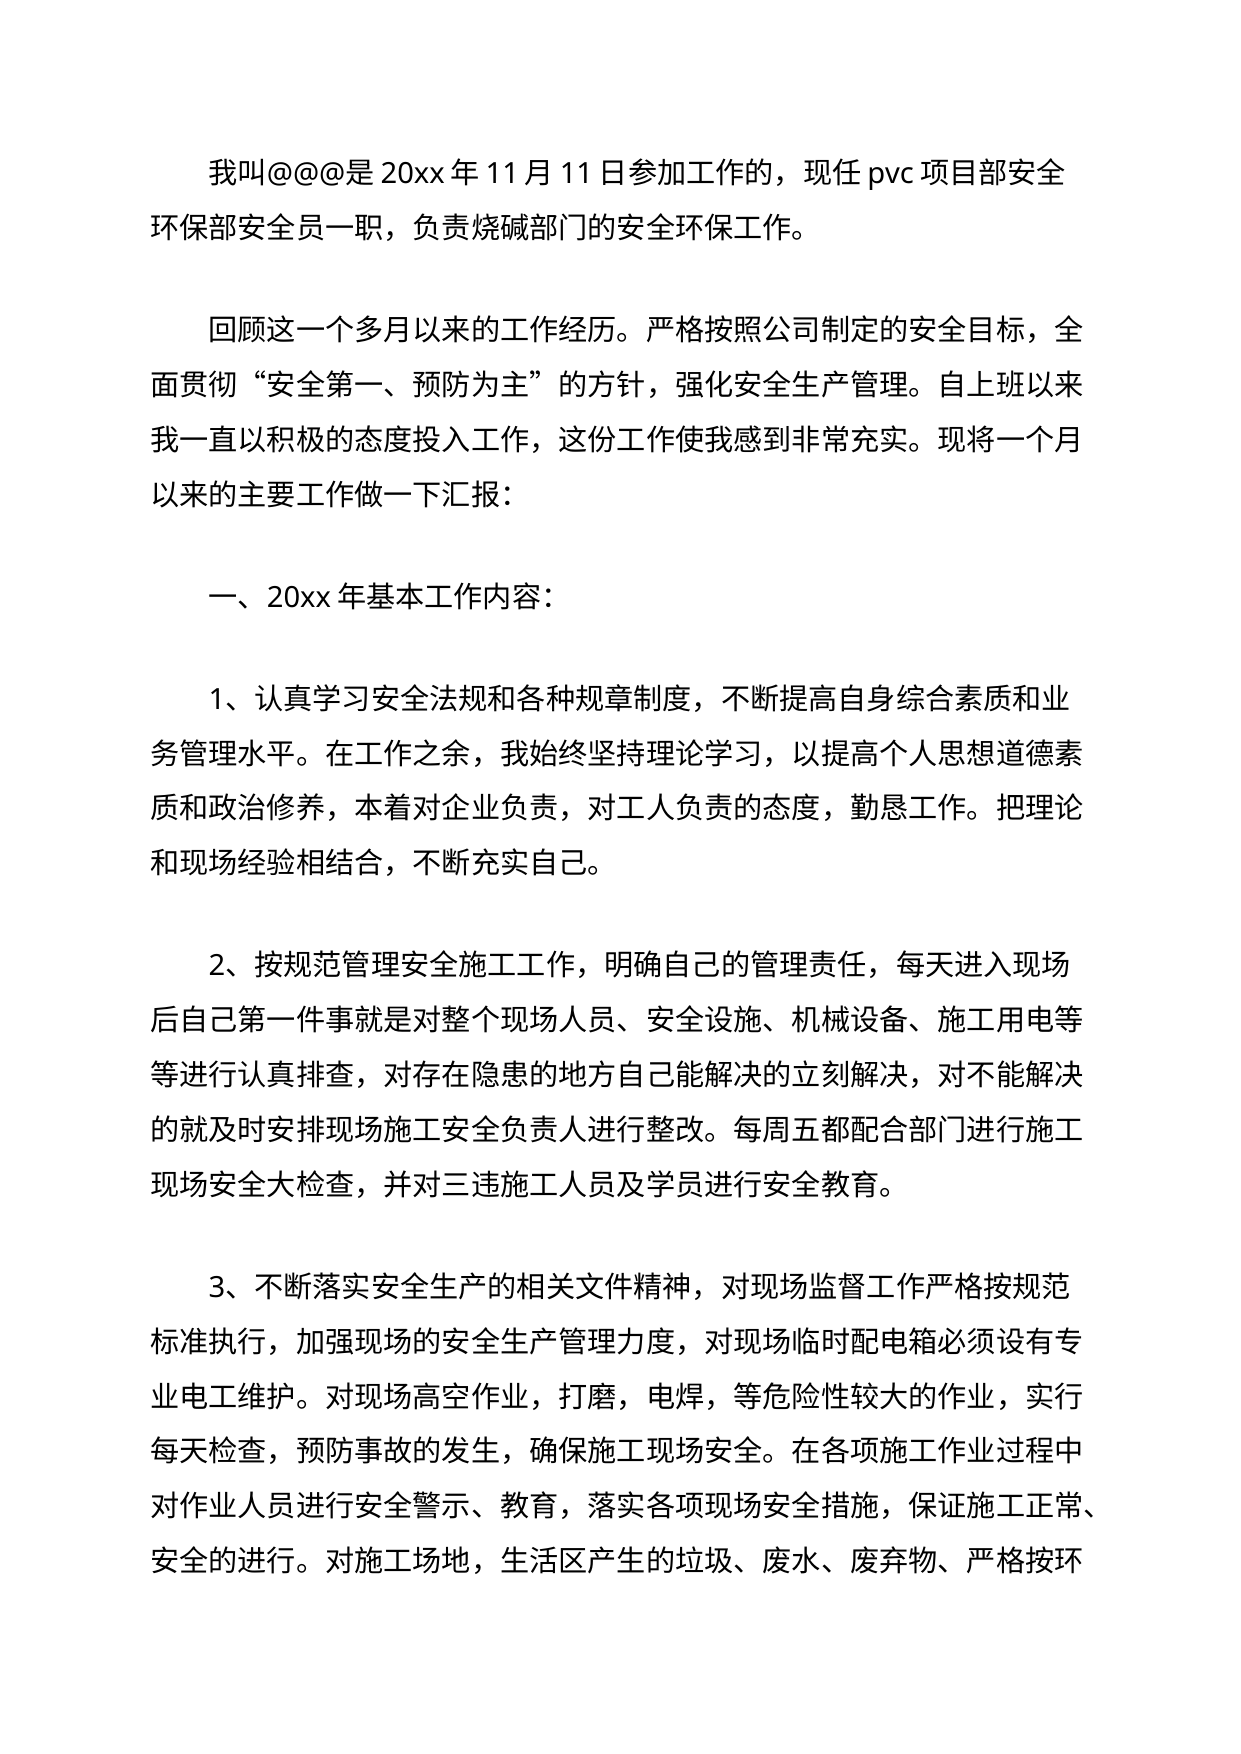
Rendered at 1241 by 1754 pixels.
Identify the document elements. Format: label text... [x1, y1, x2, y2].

text 1、认真学习安全法规和各种规章制度，不断提高自身综合素质和业务管理水平。在工作之余，我始终坚持理论学习，以提高个人思想道德素质和政治修养，本着对企业负责，对工人负责的态度，勤恳工作。把理论和现场经验相结合，不断充实自己。 [150, 675, 1090, 882]
text 回顾这一个多月以来的工作经历。严格按照公司制定的安全目标，全面贯彻“安全第一、预防为主”的方针，强化安全生产管理。自上班以来我一直以积极的态度投入工作，这份工作使我感到非常充实。现将一个月以来的主要工作做一下汇报： [150, 307, 1090, 514]
text 2、按规范管理安全施工工作，明确自己的管理责任，每天进入现场后自己第一件事就是对整个现场人员、安全设施、机械设备、施工用电等等进行认真排查，对存在隐患的地方自己能解决的立刻解决，对不能解决的就及时安排现场施工安全负责人进行整改。每周五都配合部门进行施工现场安全大检查，并对三违施工人员及学员进行安全教育。 [150, 942, 1090, 1204]
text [150, 1263, 1090, 1580]
text 一、20xx年基本工作内容： [150, 573, 1090, 616]
text 我叫@@@是20xx年11月11日参加工作的，现任pvc项目部安全环保部安全员一职，负责烧碱部门的安全环保工作。 [150, 150, 1090, 247]
